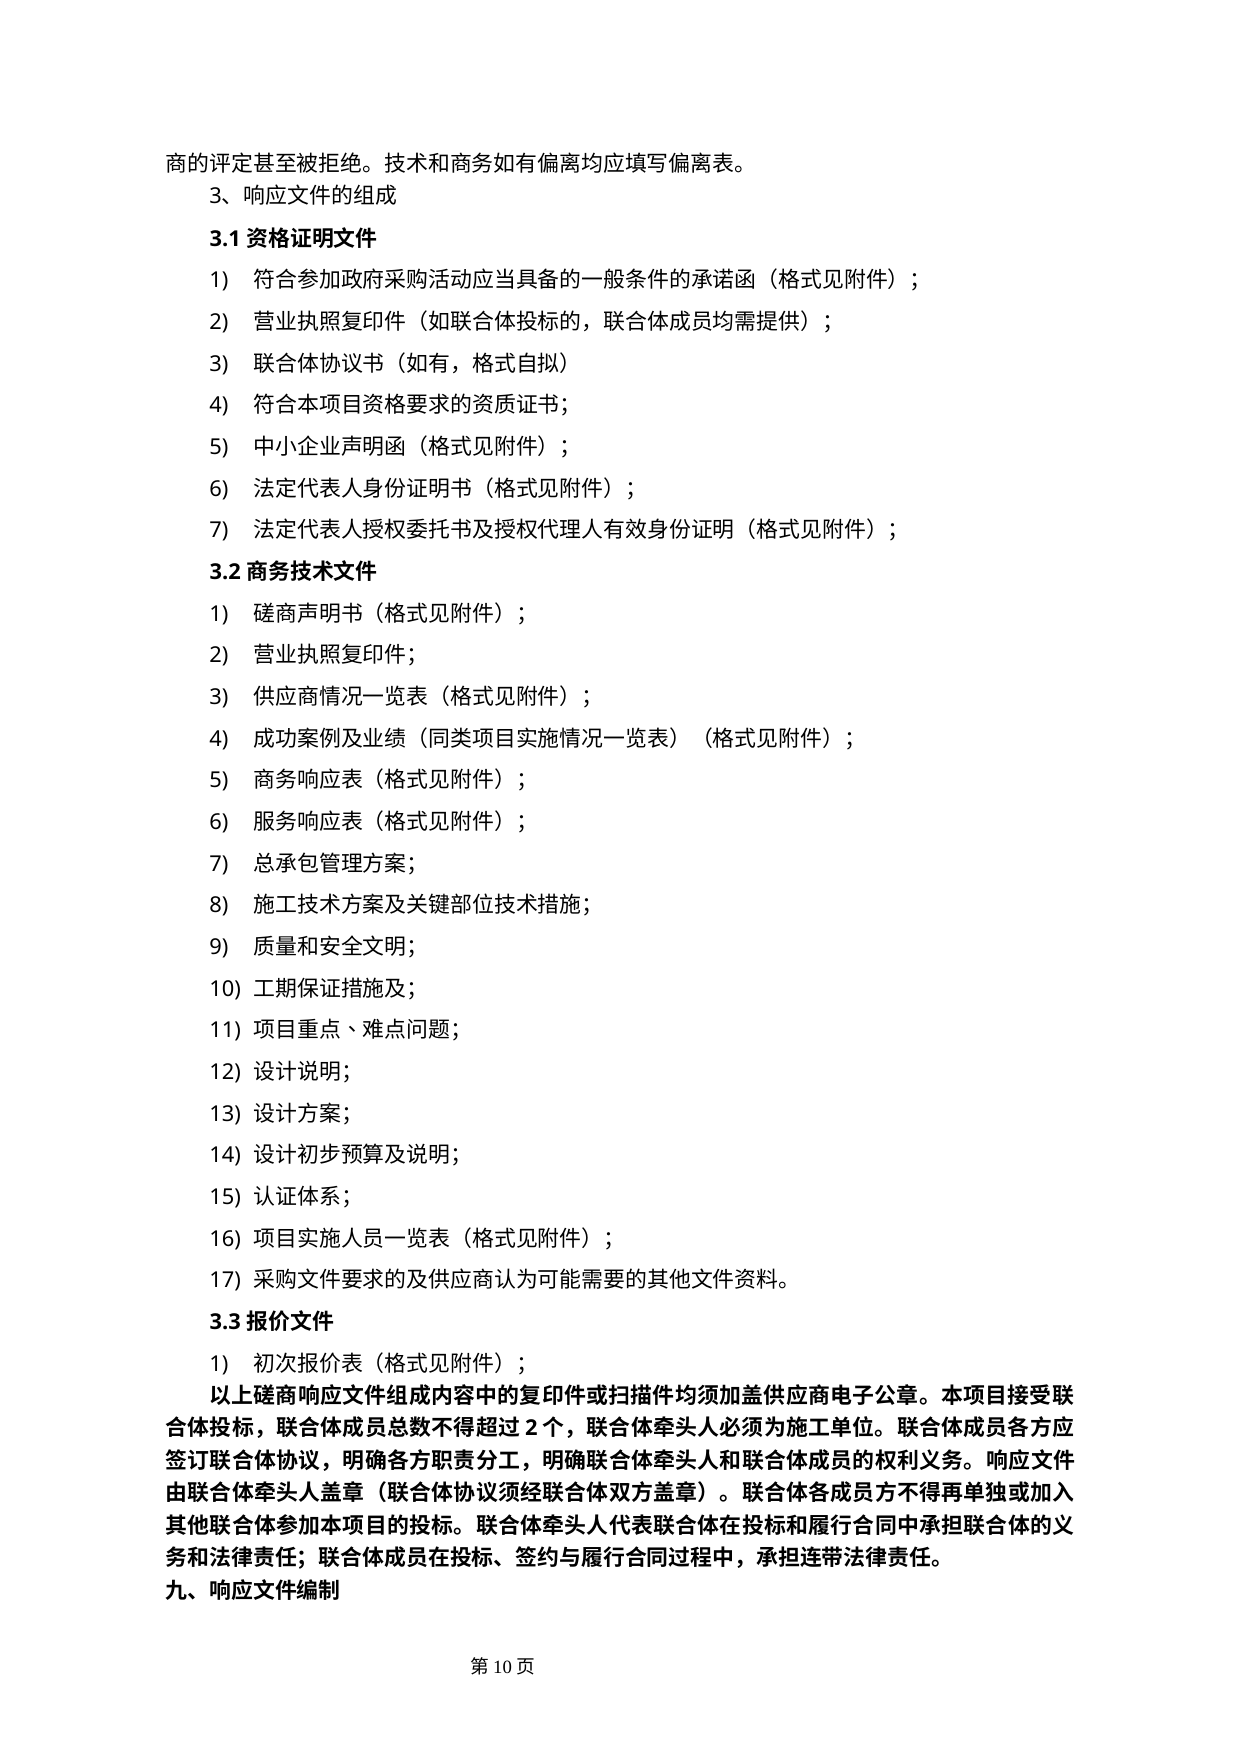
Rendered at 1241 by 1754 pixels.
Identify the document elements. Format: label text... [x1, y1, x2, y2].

list 供应商情况一览表（格式见附件）； [165, 669, 1075, 711]
list 成功案例及业绩（同类项目实施情况一览表）（格式见附件）； [165, 711, 1075, 752]
list 采购文件要求的及供应商认为可能需要的其他文件资料。 [165, 1252, 1075, 1294]
list 服务响应表（格式见附件）； [165, 794, 1075, 836]
list 符合本项目资格要求的资质证书； [165, 377, 1075, 419]
list 商务响应表（格式见附件）； [165, 752, 1075, 794]
list 联合体协议书（如有，格式自拟） [165, 336, 1075, 377]
list 法定代表人身份证明书（格式见附件）； [165, 461, 1075, 502]
text 3、响应文件的组成 [165, 178, 1075, 211]
list 设计初步预算及说明； [165, 1127, 1075, 1169]
list 认证体系； [165, 1169, 1075, 1211]
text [165, 146, 1075, 178]
list 法定代表人授权委托书及授权代理人有效身份证明（格式见附件）； [165, 502, 1075, 544]
list 营业执照复印件； [165, 627, 1075, 669]
text 以上磋商响应文件组成内容中的复印件或扫描件均须加盖供应商电子公章。本项目接受联合体投标，联合体成员总数不得超过2个，联合体牵头人必须为施工单位。联合体成员各方应签订联合体协议，明确各方职责分工，明确联合体牵头人和联合体成员的权利义务。响应文件由联合体牵头人盖章（联合体协议须经联合体双方盖章）。联合体各成员方不得再单独或加入其他联合体参加本项目的投标。联合体牵头人代表联合体在投标和履行合同中承担联合体的义务和法律责任；联合体成员在投标、签约与履行合同过程中，承担连带法律责任。 [165, 1377, 1075, 1572]
text 3.1 资格证明文件 [165, 211, 1075, 252]
list 符合参加政府采购活动应当具备的一般条件的承诺函（格式见附件）； [165, 252, 1075, 294]
list 设计方案； [165, 1086, 1075, 1127]
list 总承包管理方案； [165, 836, 1075, 877]
list 工期保证措施及； [165, 961, 1075, 1002]
list 施工技术方案及关键部位技术措施； [165, 877, 1075, 919]
list 项目实施人员一览表（格式见附件）； [165, 1211, 1075, 1252]
list 初次报价表（格式见附件）； [165, 1336, 1075, 1377]
list 营业执照复印件（如联合体投标的，联合体成员均需提供）； [165, 294, 1075, 336]
list 项目重点、难点问题； [165, 1002, 1075, 1044]
list 中小企业声明函（格式见附件）； [165, 419, 1075, 461]
list 设计说明； [165, 1044, 1075, 1086]
text 3.3 报价文件 [165, 1294, 1075, 1336]
list 质量和安全文明； [165, 919, 1075, 961]
list 磋商声明书（格式见附件）； [165, 586, 1075, 627]
text 九、响应文件编制 [165, 1572, 1075, 1605]
text 3.2 商务技术文件 [165, 544, 1075, 586]
